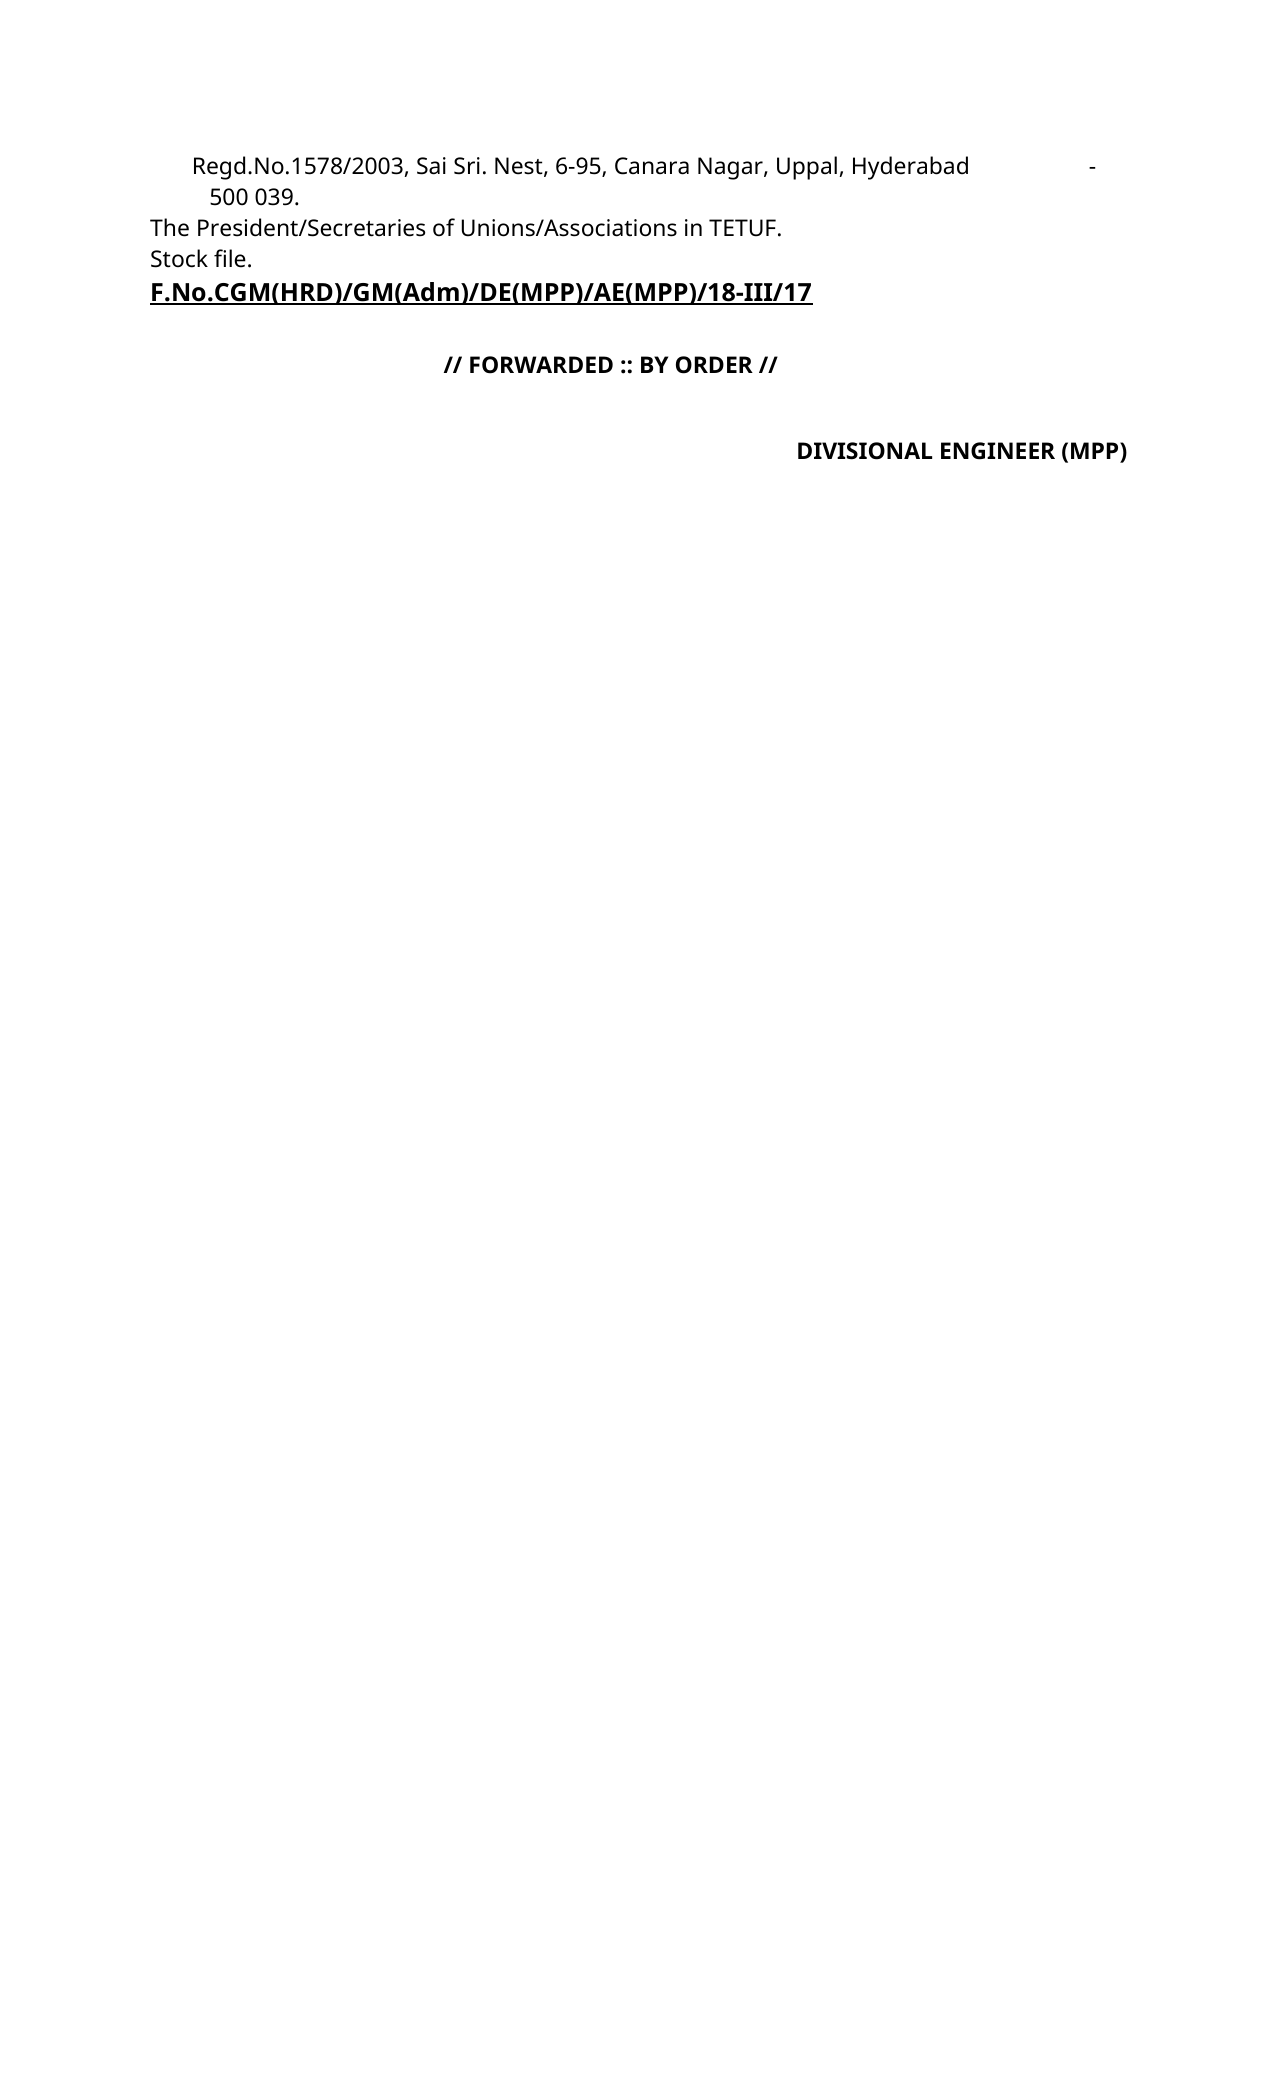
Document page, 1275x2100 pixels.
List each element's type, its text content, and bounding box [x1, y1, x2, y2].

text F.No.CGM(HRD)/GM(Adm)/DE(MPP)/AE(MPP)/18-III/17 [150, 274, 1127, 309]
text The President/Secretaries of Unions/Associations in TETUF. [47, 212, 1127, 243]
text // FORWARDED :: BY ORDER // [94, 349, 1127, 381]
text Regd.No.1578/2003, Sai Sri. Nest, 6-95, Canara Nagar, Uppal, Hyderabad - 500 039. [150, 149, 1127, 212]
text DIVISIONAL ENGINEER (MPP) [225, 434, 1127, 466]
text Stock file. [47, 243, 1127, 274]
